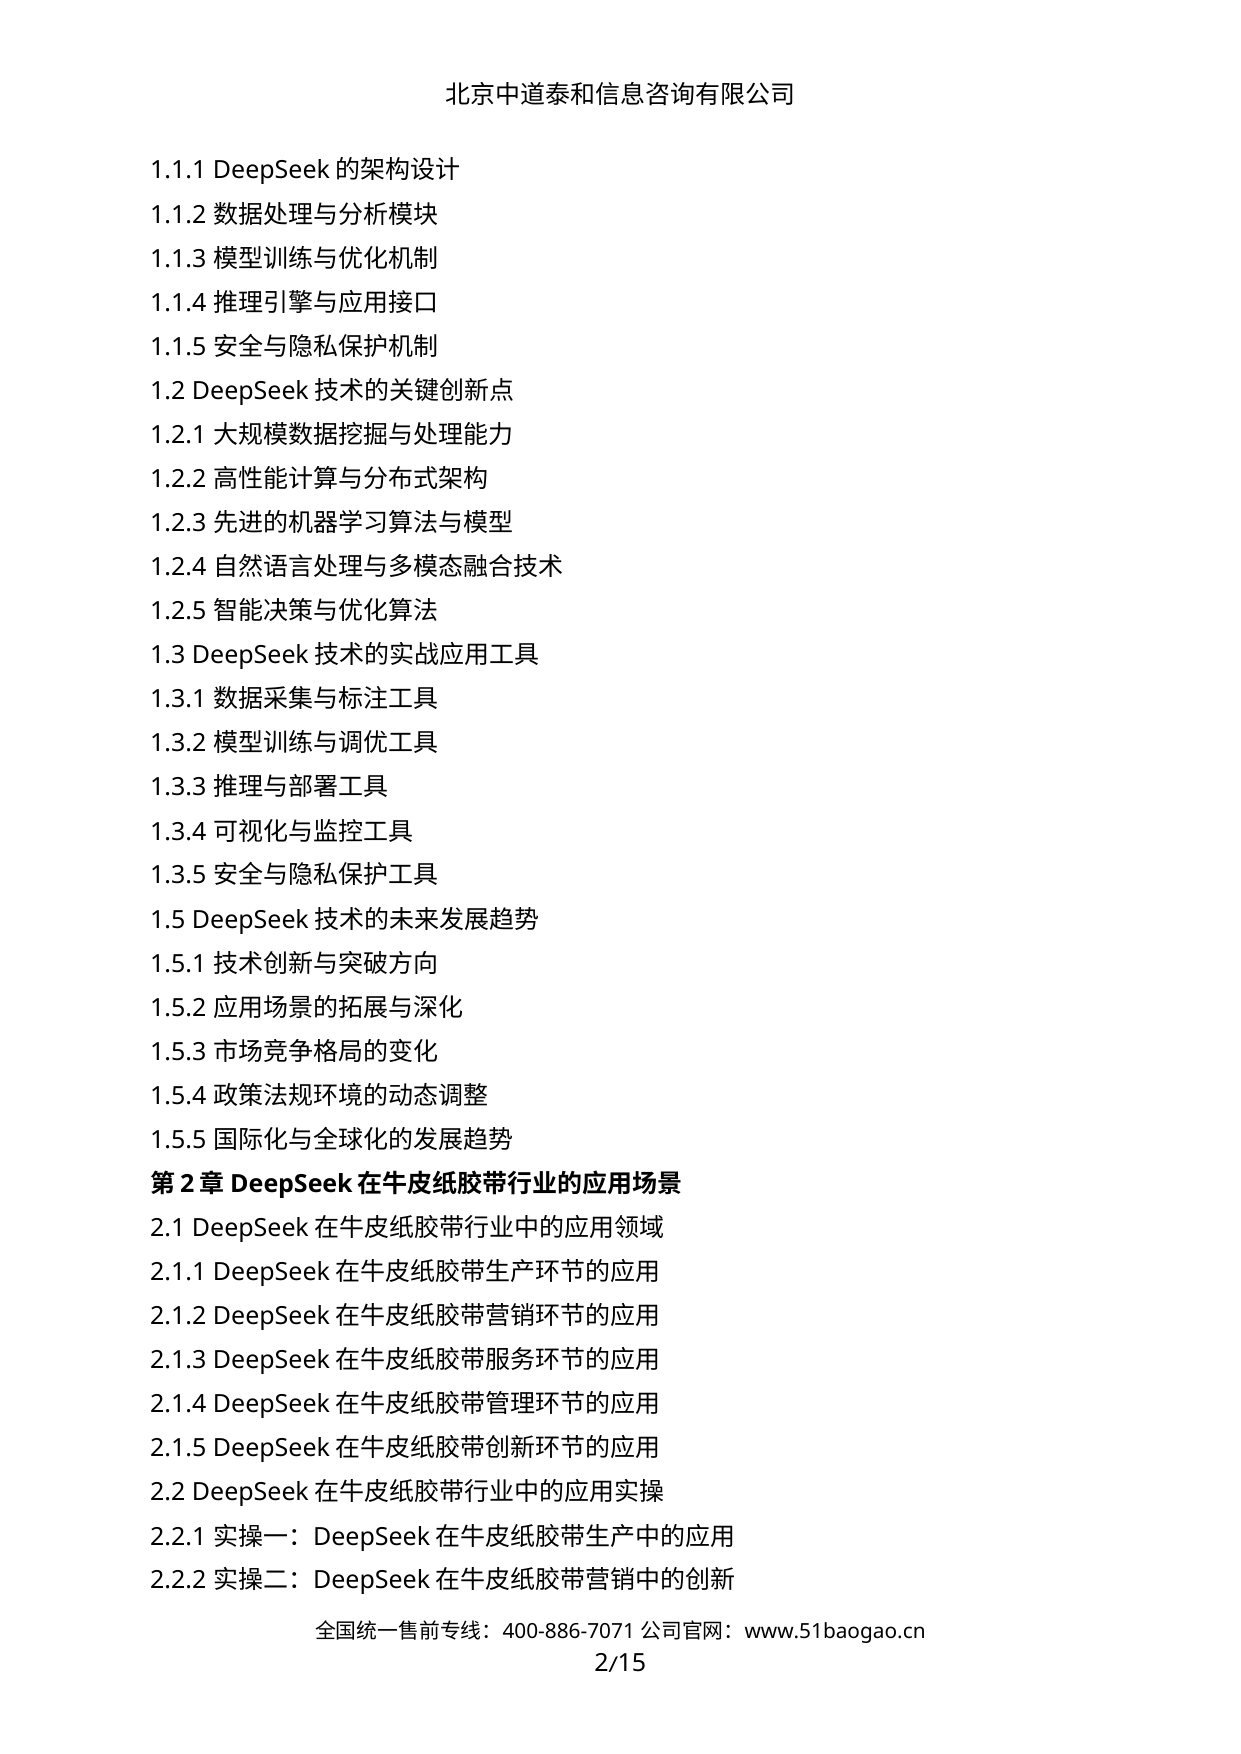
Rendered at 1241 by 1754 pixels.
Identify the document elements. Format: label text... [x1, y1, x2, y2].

text 1.1.5 安全与隐私保护机制 [150, 326, 1090, 362]
text 1.5.1 技术创新与突破方向 [150, 943, 1090, 979]
text 1.1.3 模型训练与优化机制 [150, 238, 1090, 274]
text 1.5.3 市场竞争格局的变化 [150, 1031, 1090, 1067]
text 1.2.1 大规模数据挖掘与处理能力 [150, 414, 1090, 451]
text 1.2 DeepSeek技术的关键创新点 [150, 370, 1090, 407]
text 2.1.1 DeepSeek在牛皮纸胶带生产环节的应用 [150, 1252, 1090, 1288]
text 1.2.5 智能决策与优化算法 [150, 591, 1090, 627]
text 1.5.5 国际化与全球化的发展趋势 [150, 1119, 1090, 1156]
text 1.1.2 数据处理与分析模块 [150, 194, 1090, 230]
text 1.3.3 推理与部署工具 [150, 767, 1090, 803]
text 1.1.4 推理引擎与应用接口 [150, 282, 1090, 318]
text 2.1 DeepSeek在牛皮纸胶带行业中的应用领域 [150, 1207, 1090, 1244]
text 1.3.2 模型训练与调优工具 [150, 723, 1090, 759]
text 2.2.1 实操一：DeepSeek在牛皮纸胶带生产中的应用 [150, 1516, 1090, 1552]
text 1.5.4 政策法规环境的动态调整 [150, 1075, 1090, 1112]
text 1.1.1 DeepSeek的架构设计 [150, 150, 1090, 186]
text 2.1.2 DeepSeek在牛皮纸胶带营销环节的应用 [150, 1296, 1090, 1332]
text 1.5.2 应用场景的拓展与深化 [150, 987, 1090, 1023]
text 2.2.2 实操二：DeepSeek在牛皮纸胶带营销中的创新 [150, 1560, 1090, 1596]
text 第2章 DeepSeek在牛皮纸胶带行业的应用场景 [150, 1163, 1090, 1200]
text 1.3.4 可视化与监控工具 [150, 811, 1090, 847]
text 2.1.3 DeepSeek在牛皮纸胶带服务环节的应用 [150, 1340, 1090, 1376]
text 1.5 DeepSeek技术的未来发展趋势 [150, 899, 1090, 935]
text 1.3.5 安全与隐私保护工具 [150, 855, 1090, 891]
text 1.2.3 先进的机器学习算法与模型 [150, 502, 1090, 539]
text 1.2.4 自然语言处理与多模态融合技术 [150, 547, 1090, 583]
text 2.2 DeepSeek在牛皮纸胶带行业中的应用实操 [150, 1472, 1090, 1508]
text 1.3.1 数据采集与标注工具 [150, 679, 1090, 715]
text 1.3 DeepSeek技术的实战应用工具 [150, 635, 1090, 671]
text 1.2.2 高性能计算与分布式架构 [150, 458, 1090, 495]
text 2.1.4 DeepSeek在牛皮纸胶带管理环节的应用 [150, 1384, 1090, 1420]
text 2.1.5 DeepSeek在牛皮纸胶带创新环节的应用 [150, 1428, 1090, 1464]
